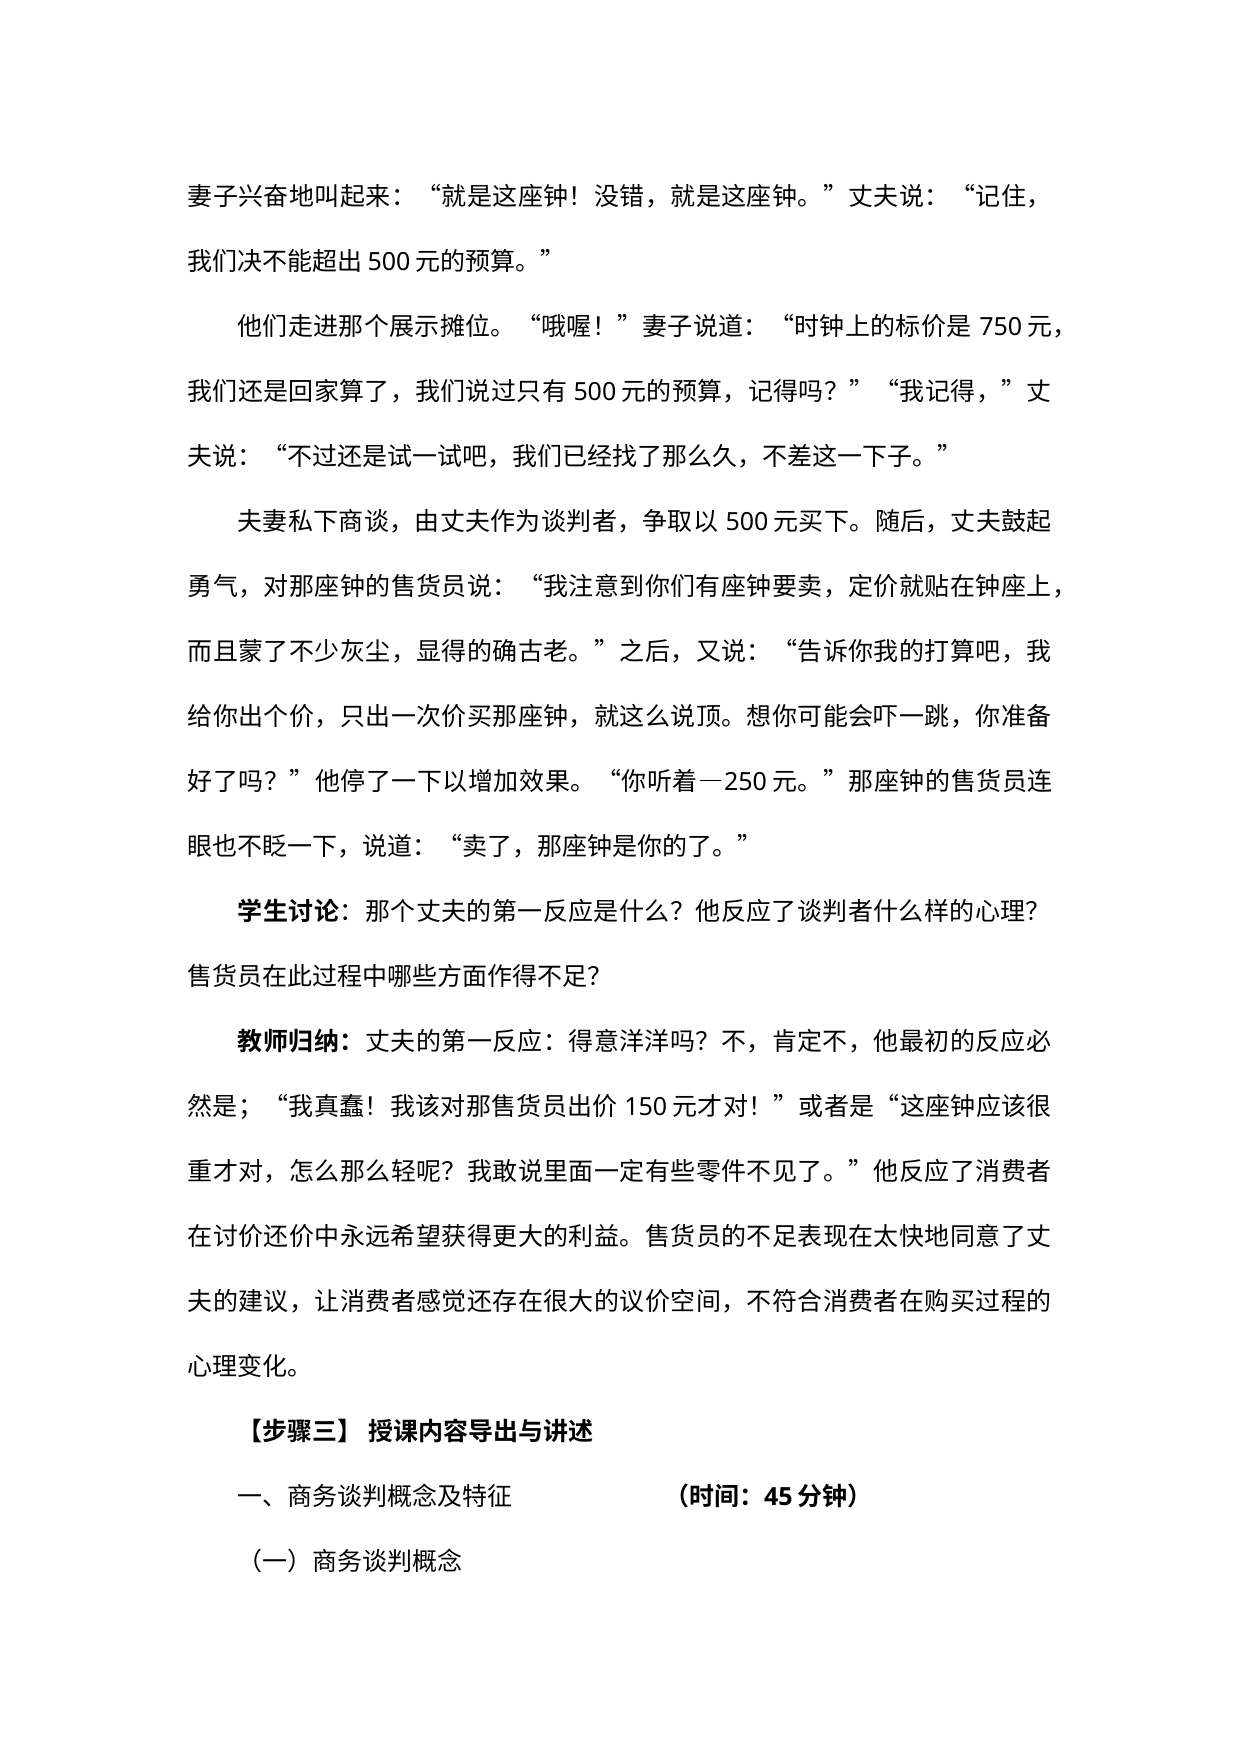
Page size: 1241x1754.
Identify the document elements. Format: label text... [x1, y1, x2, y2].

text 学生讨论：那个丈夫的第一反应是什么？他反应了谈判者什么样的心理？售货员在此过程中哪些方面作得不足？ [187, 877, 1053, 1007]
text 夫妻私下商谈，由丈夫作为谈判者，争取以500元买下。随后，丈夫鼓起勇气，对那座钟的售货员说：“我注意到你们有座钟要卖，定价就贴在钟座上，而且蒙了不少灰尘，显得的确古老。”之后，又说：“告诉你我的打算吧，我给你出个价，只出一次价买那座钟，就这么说顶。想你可能会吓一跳，你准备好了吗？”他停了一下以增加效果。“你听着—250元。”那座钟的售货员连眼也不眨一下，说道：“卖了，那座钟是你的了。” [187, 487, 1053, 877]
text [187, 162, 1053, 292]
text 一、商务谈判概念及特征 （时间：45分钟） [187, 1462, 1053, 1527]
text 他们走进那个展示摊位。“哦喔！”妻子说道：“时钟上的标价是750元，我们还是回家算了，我们说过只有500元的预算，记得吗？”“我记得，”丈夫说：“不过还是试一试吧，我们已经找了那么久，不差这一下子。” [187, 292, 1053, 487]
text 【步骤三】 授课内容导出与讲述 [187, 1397, 1053, 1462]
text （一）商务谈判概念 [187, 1527, 1053, 1592]
text 教师归纳：丈夫的第一反应：得意洋洋吗？不，肯定不，他最初的反应必然是；“我真蠢！我该对那售货员出价150元才对！”或者是“这座钟应该很重才对，怎么那么轻呢？我敢说里面一定有些零件不见了。”他反应了消费者在讨价还价中永远希望获得更大的利益。售货员的不足表现在太快地同意了丈夫的建议，让消费者感觉还存在很大的议价空间，不符合消费者在购买过程的心理变化。 [187, 1007, 1053, 1397]
